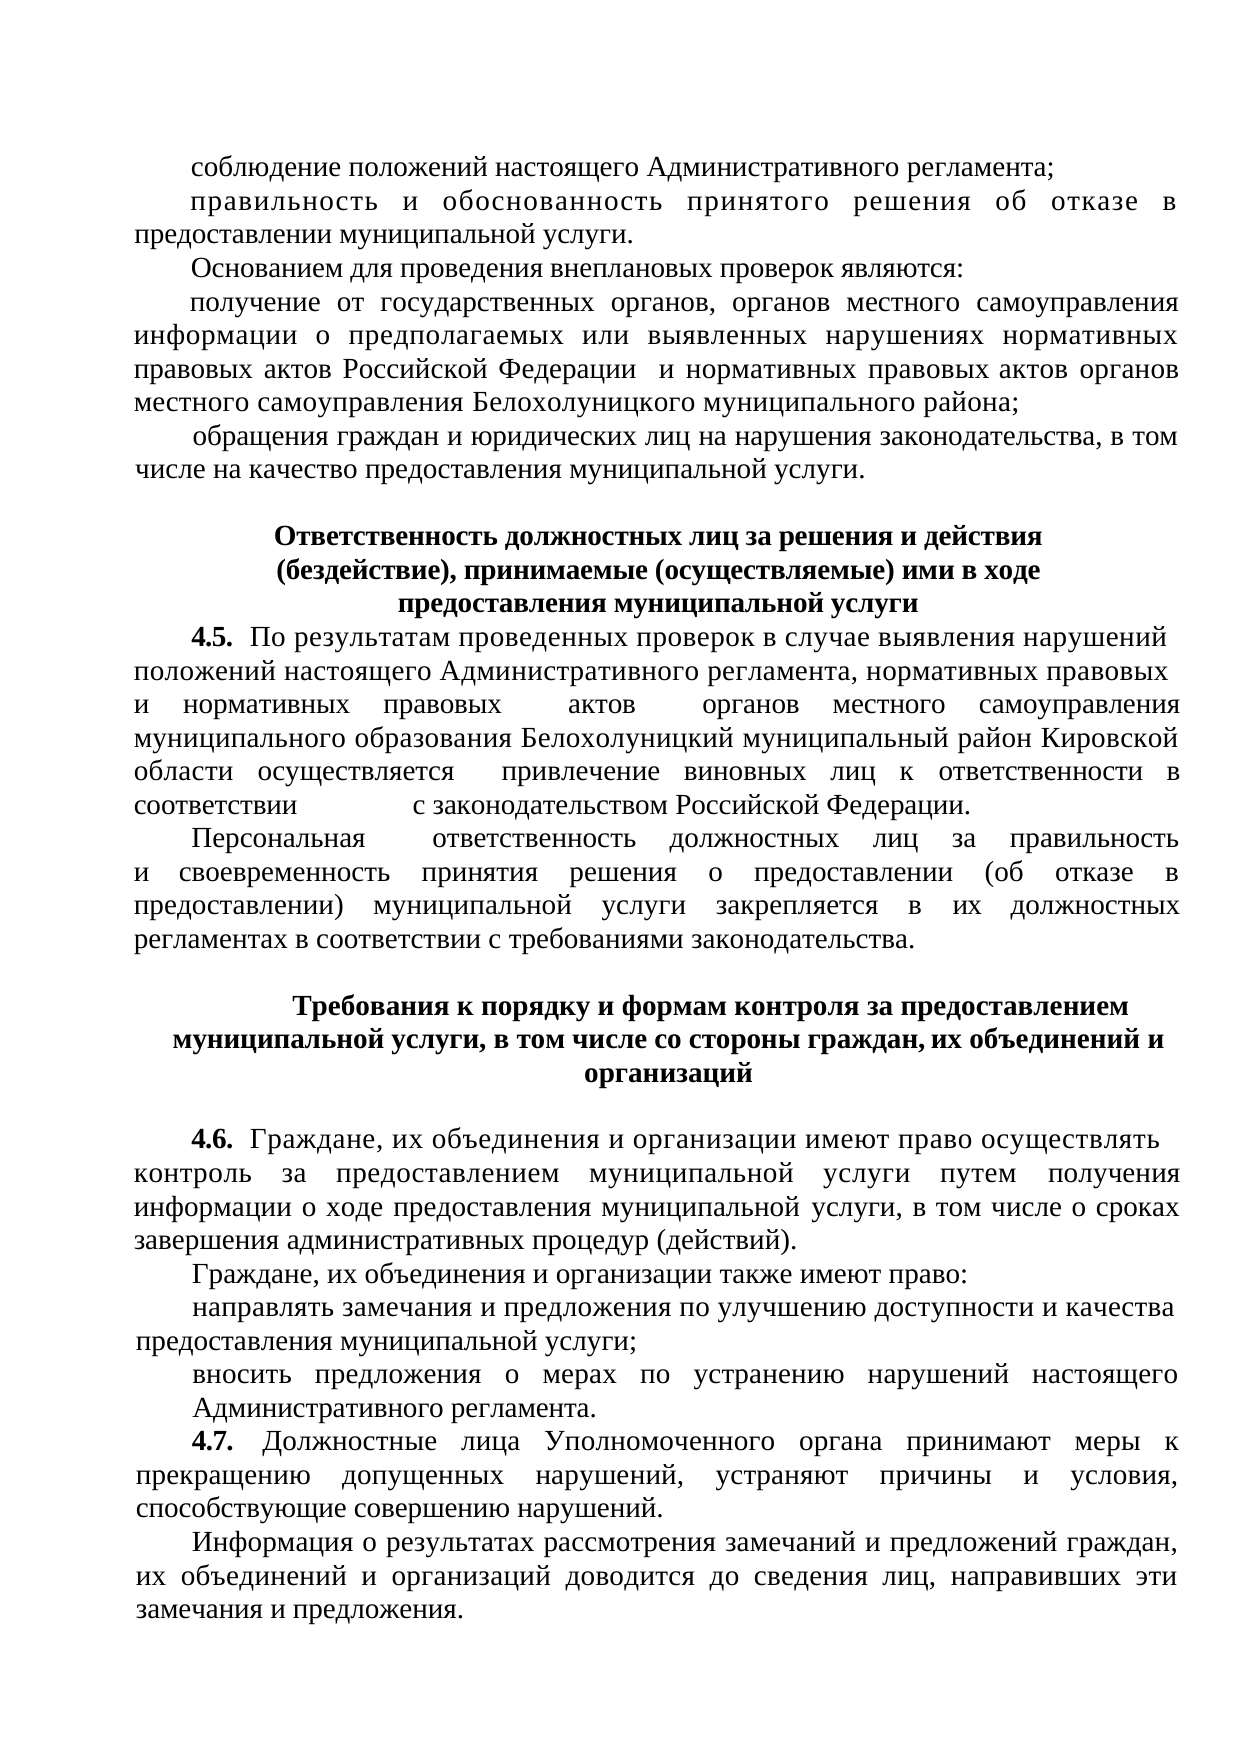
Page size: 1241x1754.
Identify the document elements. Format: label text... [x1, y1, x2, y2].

text Информация о результатах рассмотрения замечаний и предложений граждан, их объединений и организаций доводится до сведения лиц, направивших эти замечания и предложения. [136, 1525, 1179, 1625]
text соблюдение положений настоящего Административного регламента; [191, 150, 1180, 183]
text вносить предложения о мерах по устранению нарушений настоящего Административного регламента. [192, 1357, 1180, 1424]
text 4.5. По результатам проведенных проверок в случае выявления нарушений положений настоящего Административного регламента, нормативных правовых и нормативных правовых актов органов местного самоуправления муниципального образования Белохолуницкий муниципальный район Кировской области осуществляется привлечение виновных лиц к ответственности в соответствии с законодательством Российской Федерации. [133, 619, 1180, 821]
text предоставления муниципальной услуги; [136, 1323, 1180, 1357]
text направлять замечания и предложения по улучшению доступности и качества [192, 1290, 1180, 1323]
text Персональная ответственность должностных лиц за правильность и своевременность принятия решения о предоставлении (об отказе в предоставлении) муниципальной услуги закрепляется в их должностных регламентах в соответствии с требованиями законодательства. [133, 821, 1180, 955]
text 4.6. Граждане, их объединения и организации имеют право осуществлять контроль за предоставлением муниципальной услуги путем получения информации о ходе предоставления муниципальной услуги, в том числе о сроках завершения административных процедур (действий). [133, 1122, 1180, 1256]
text получение от государственных органов, органов местного самоуправления информации о предполагаемых или выявленных нарушениях нормативных правовых актов Российской Федерации и нормативных правовых актов органов местного самоуправления Белохолуницкого муниципального района; [133, 284, 1180, 418]
text обращения граждан и юридических лиц на нарушения законодательства, в том числе на качество предоставления муниципальной услуги. [135, 418, 1179, 485]
text Ответственность должностных лиц за решения и действия (бездействие), принимаемые (осуществляемые) ими в ходе предоставления муниципальной услуги [272, 519, 1045, 619]
text Основанием для проведения внеплановых проверок являются: [191, 251, 1180, 284]
text 4.7. Должностные лица Уполномоченного органа принимают меры к прекращению допущенных нарушений, устраняют причины и условия, способствующие совершению нарушений. [136, 1424, 1180, 1525]
text Требования к порядку и формам контроля за предоставлением муниципальной услуги, в том числе со стороны граждан, их объединений и организаций [157, 988, 1180, 1089]
text правильность и обоснованность принятого решения об отказе в предоставлении муниципальной услуги. [134, 183, 1178, 251]
text Граждане, их объединения и организации также имеют право: [192, 1256, 1180, 1290]
